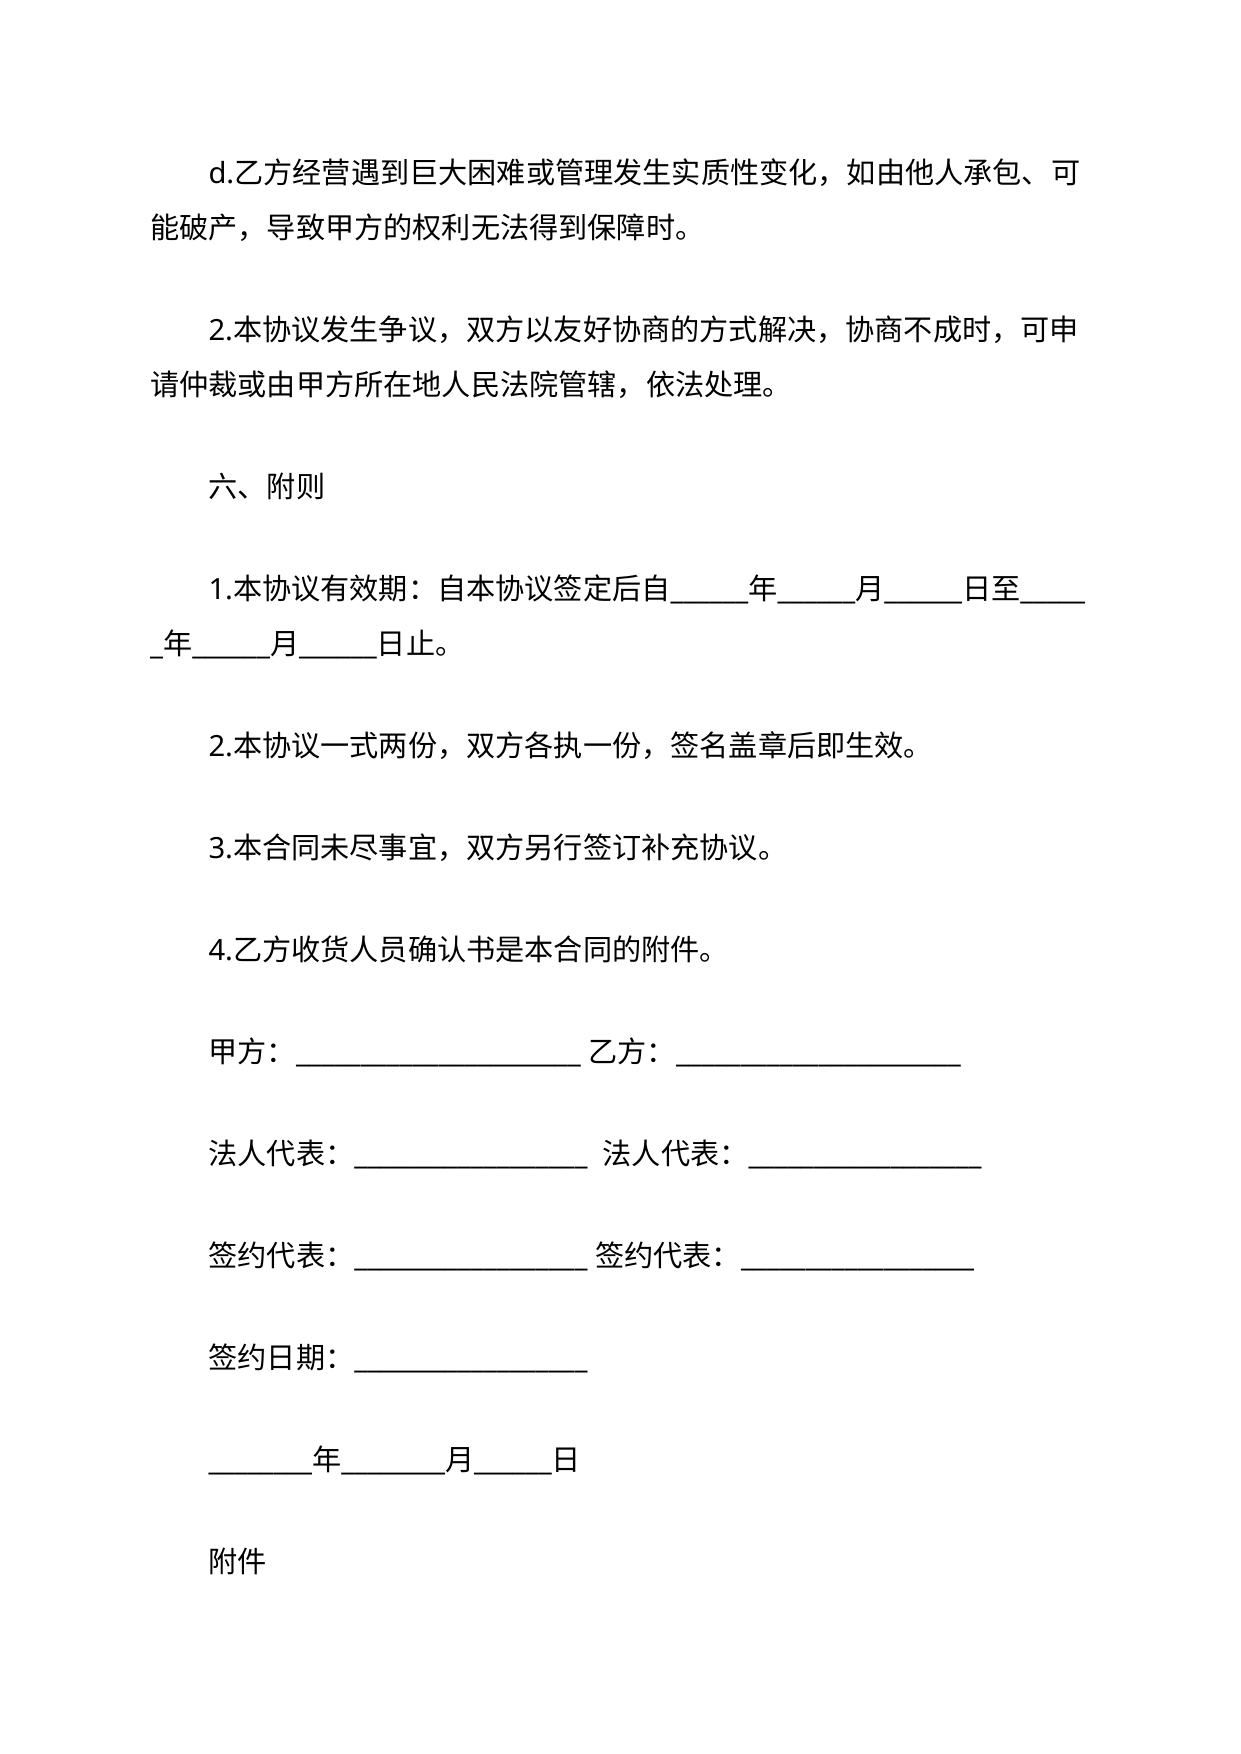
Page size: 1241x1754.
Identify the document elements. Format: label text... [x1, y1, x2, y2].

text 4.乙方收货人员确认书是本合同的附件。 [150, 926, 1090, 969]
text 六、附则 [150, 463, 1090, 506]
text 3.本合同未尽事宜，双方另行签订补充协议。 [150, 824, 1090, 867]
text d.乙方经营遇到巨大困难或管理发生实质性变化，如由他人承包、可能破产，导致甲方的权利无法得到保障时。 [150, 150, 1090, 247]
text 2.本协议发生争议，双方以友好协商的方式解决，协商不成时，可申请仲裁或由甲方所在地人民法院管辖，依法处理。 [150, 307, 1090, 404]
text 签约代表：__________________ 签约代表：__________________ [150, 1232, 1090, 1274]
text 签约日期：__________________ [150, 1334, 1090, 1377]
text 甲方：______________________ 乙方：______________________ [150, 1028, 1090, 1071]
text 法人代表：__________________ 法人代表：__________________ [150, 1130, 1090, 1173]
text 2.本协议一式两份，双方各执一份，签名盖章后即生效。 [150, 722, 1090, 765]
text 1.本协议有效期：自本协议签定后自______年______月______日至______年______月______日止。 [150, 565, 1090, 663]
text ________年________月______日 [150, 1436, 1090, 1478]
text 附件 [150, 1538, 1090, 1580]
